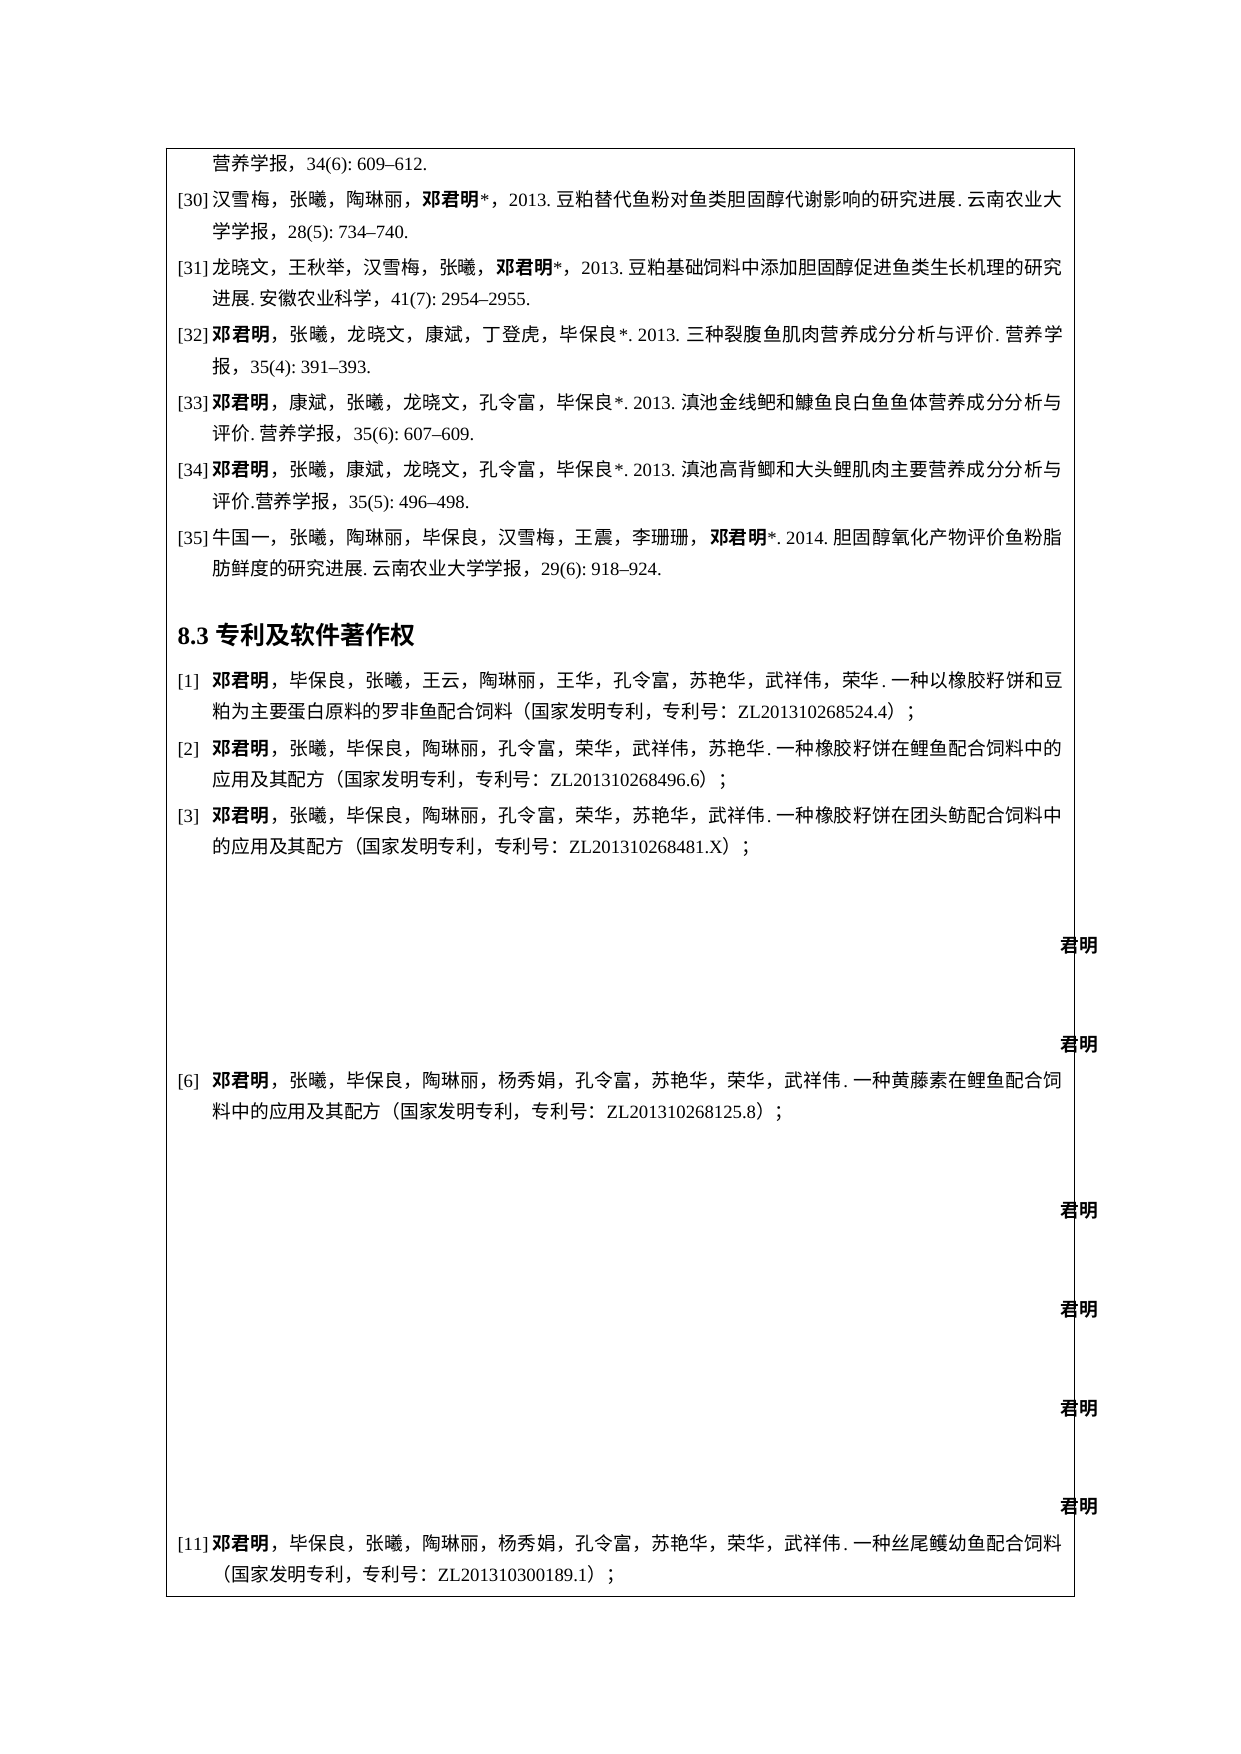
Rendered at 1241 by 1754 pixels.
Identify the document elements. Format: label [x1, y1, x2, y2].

table_header [167, 149, 1074, 1596]
